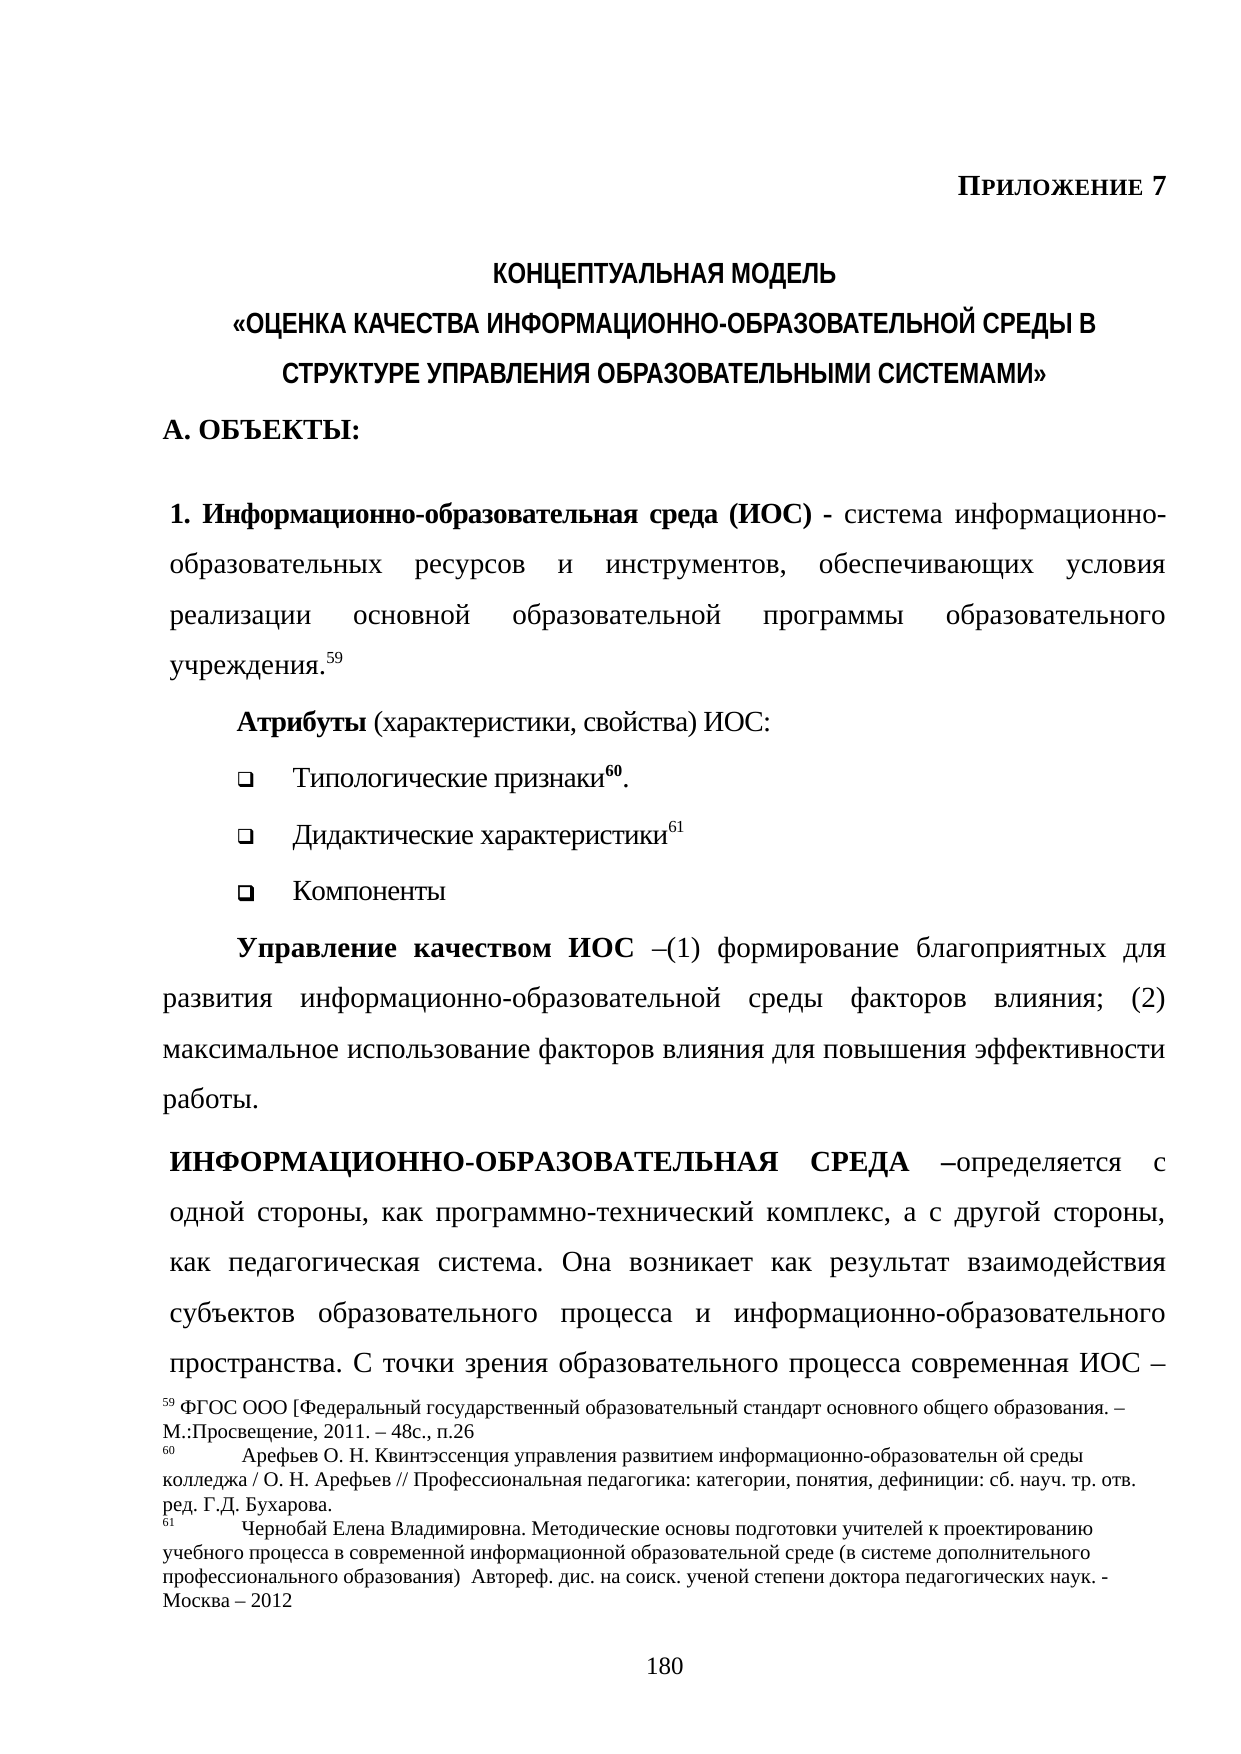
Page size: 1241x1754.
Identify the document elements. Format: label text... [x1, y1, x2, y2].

text Управление качеством ИОС –(1) формирование благоприятных для развития информационно-образовательной среды факторов влияния; (2) максимальное использование факторов влияния для повышения эффективности работы. [162, 930, 1166, 1114]
text Компоненты [236, 873, 1166, 907]
subtitle Приложение 7 [162, 168, 1166, 202]
text Дидактические характеристики [236, 817, 1166, 851]
text Атрибуты (характеристики, свойства) ИОС: [162, 704, 1166, 737]
text Типологические признаки. [236, 760, 1166, 794]
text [169, 1144, 1166, 1379]
text A. ОБЪЕКТЫ: [162, 412, 1166, 446]
text 1. Информационно-образовательная среда (ИОС) - система информационно-образовательных ресурсов и инструментов, обеспечивающих условия реализации основной образовательной программы образовательного учреждения. [169, 496, 1166, 681]
text Концептуальная модель «оЦЕНКА КАЧЕСТВА ИНФОРМАЦИОННО-ОБРАЗОВАТЕЛЬНОЙ СРЕДЫ В СТРУКТУРЕ УПРАВЛЕНИЯ ОБРАЗОВАТЕЛЬНЫМИ СИСТЕМАМИ» [162, 256, 1166, 389]
